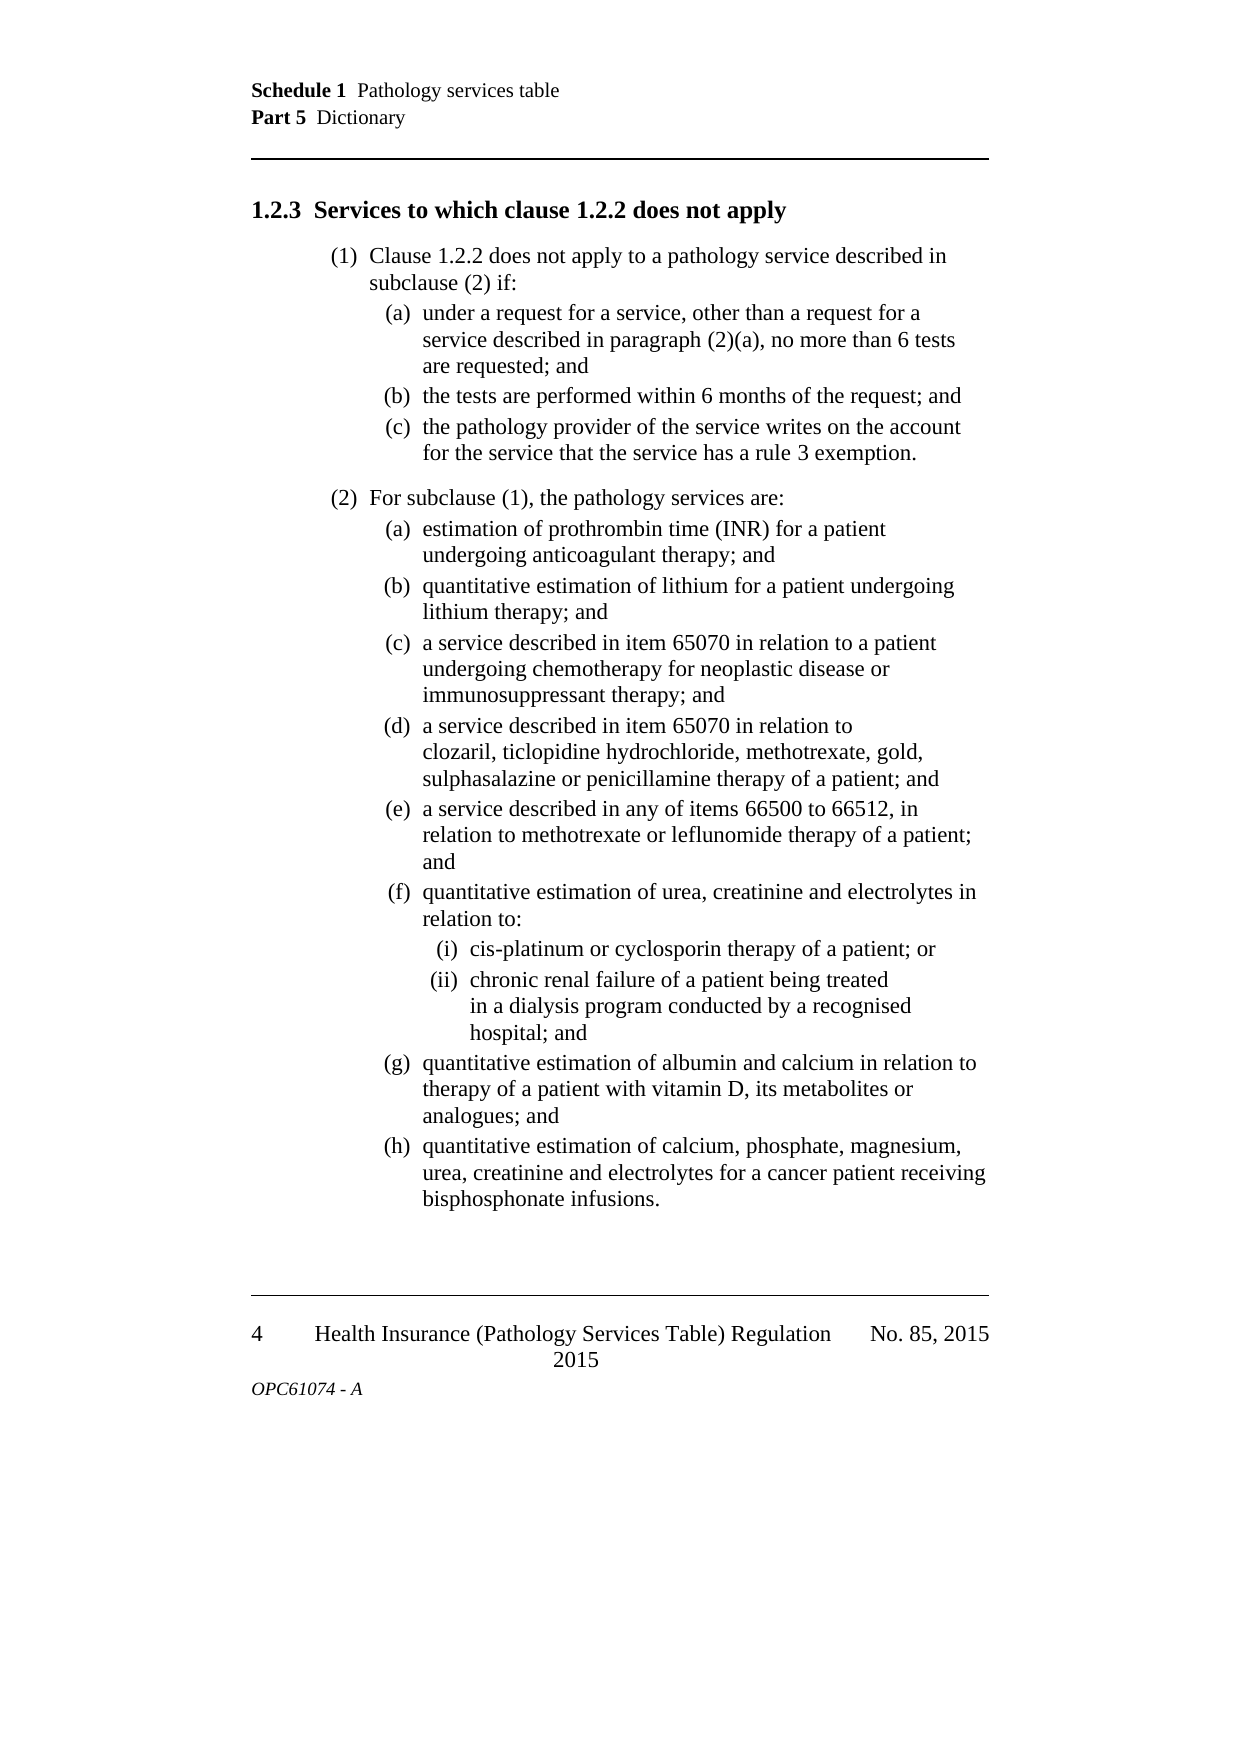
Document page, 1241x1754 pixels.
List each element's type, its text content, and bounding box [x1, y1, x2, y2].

text (1) Clause 1.2.2 does not apply to a pathology service described in subclause (2) if: [251, 242, 989, 295]
text 1.2.3 Services to which clause 1.2.2 does not apply [251, 195, 989, 224]
text (f) quantitative estimation of urea, creatinine and electrolytes in relation to: [251, 878, 989, 931]
text (ii) chronic renal failure of a patient being treated in a dialysis program conducted by a recognised hospital; and [251, 966, 989, 1045]
text (c) a service described in item 65070 in relation to a patient undergoing chemotherapy for neoplastic disease or immunosuppressant therapy; and [251, 629, 989, 708]
text (b) quantitative estimation of lithium for a patient undergoing lithium therapy; and [251, 572, 989, 624]
text (i) cis-platinum or cyclosporin therapy of a patient; or [251, 935, 989, 962]
text (b) the tests are performed within 6 months of the request; and [251, 382, 989, 409]
text (2) For subclause (1), the pathology services are: [251, 484, 989, 511]
text (g) quantitative estimation of albumin and calcium in relation to therapy of a patient with vitamin D, its metabolites or analogues; and [251, 1049, 989, 1128]
text (h) quantitative estimation of calcium, phosphate, magnesium, urea, creatinine and electrolytes for a cancer patient receiving bisphosphonate infusions. [251, 1132, 989, 1211]
text (c) the pathology provider of the service writes on the account for the service that the service has a rule 3 exemption. [251, 413, 989, 466]
text (e) a service described in any of items 66500 to 66512, in relation to methotrexate or leflunomide therapy of a patient; and [251, 795, 989, 874]
text (a) estimation of prothrombin time (INR) for a patient undergoing anticoagulant therapy; and [251, 515, 989, 568]
text (d) a service described in item 65070 in relation to clozaril, ticlopidine hydrochloride, methotrexate, gold, sulphasalazine or penicillamine therapy of a patient; and [251, 712, 989, 791]
text (a) under a request for a service, other than a request for a service described in paragraph (2)(a), no more than 6 tests are requested; and [251, 299, 989, 378]
